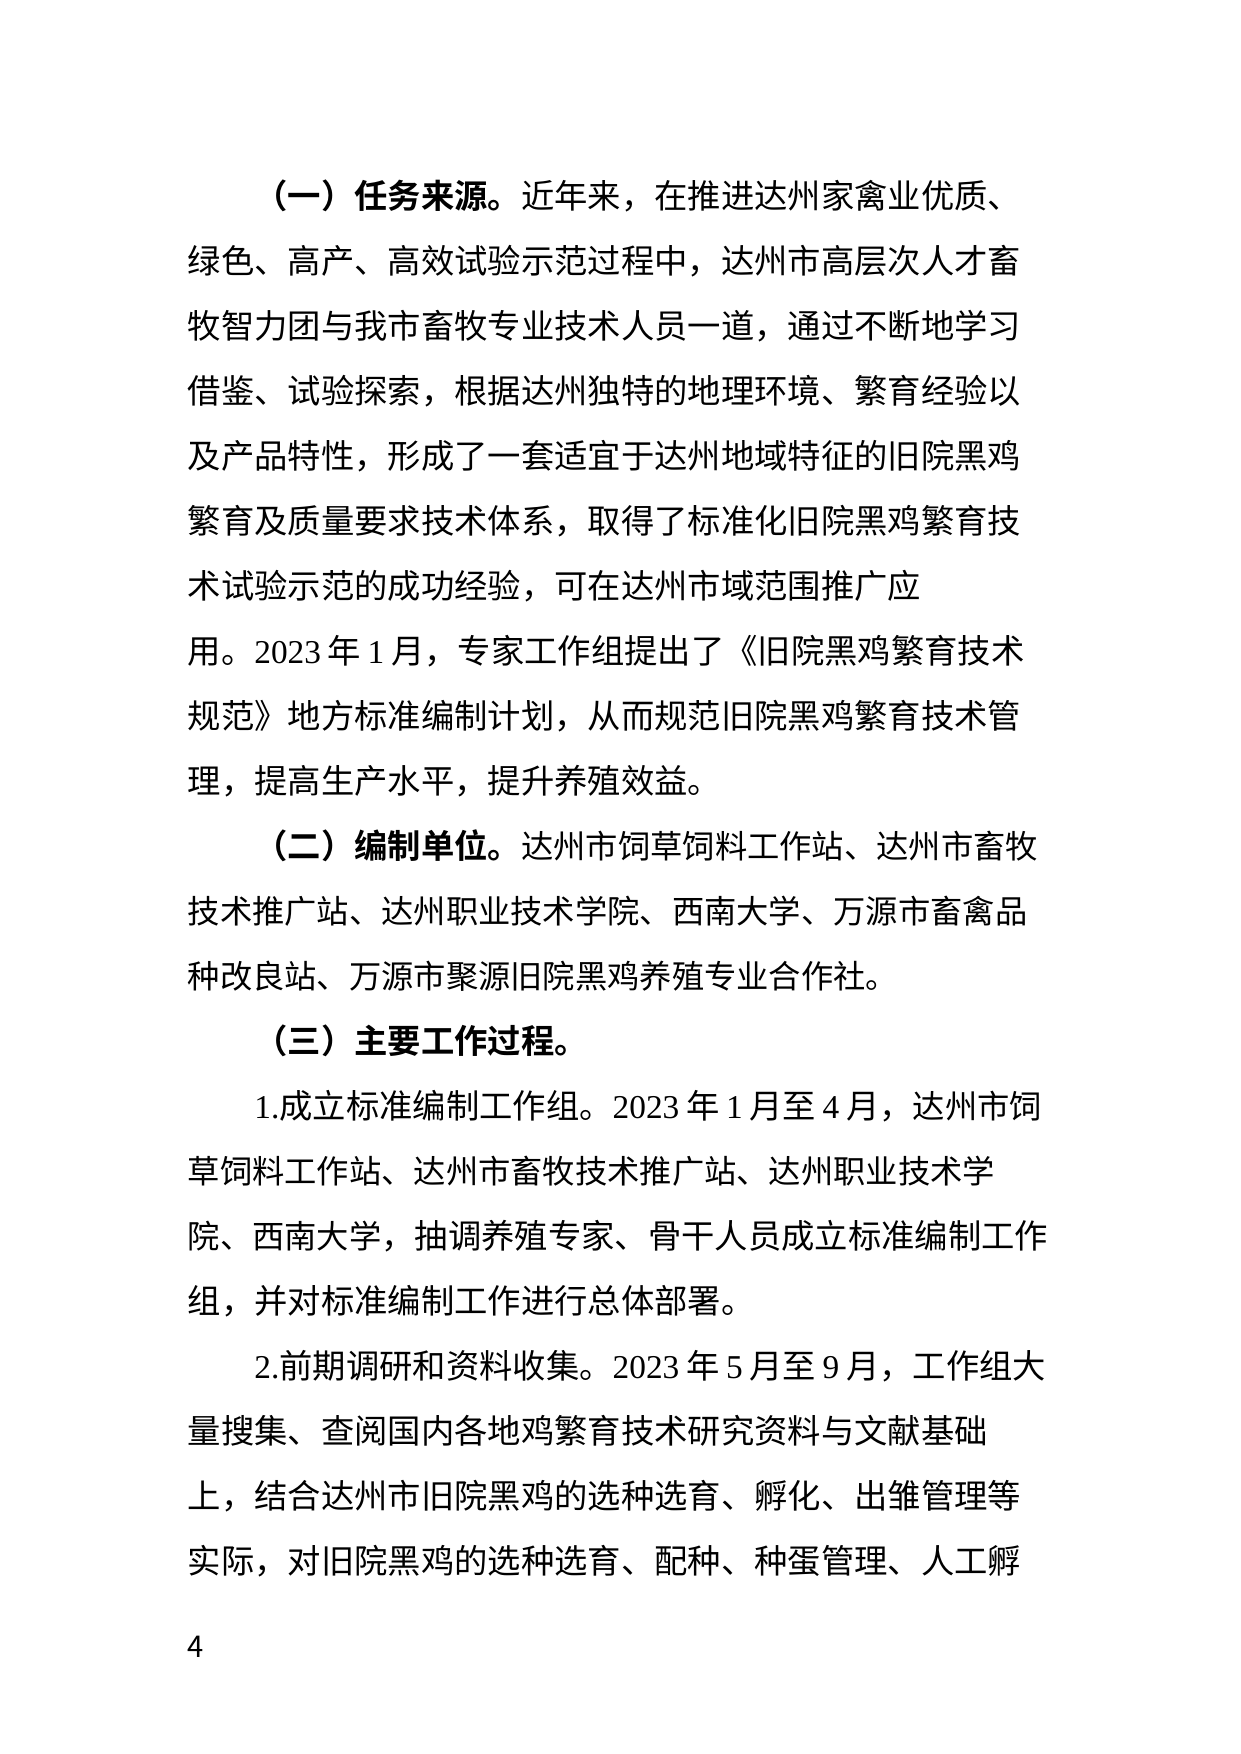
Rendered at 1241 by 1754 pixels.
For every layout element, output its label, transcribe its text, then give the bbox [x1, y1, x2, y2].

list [187, 1332, 1053, 1592]
text （二）编制单位。达州市饲草饲料工作站、达州市畜牧技术推广站、达州职业技术学院、西南大学、万源市畜禽品种改良站、万源市聚源旧院黑鸡养殖专业合作社。 [187, 812, 1053, 1007]
list 1.成立标准编制工作组。2023年1月至4月，达州市饲草饲料工作站、达州市畜牧技术推广站、达州职业技术学院、西南大学，抽调养殖专家、骨干人员成立标准编制工作组，并对标准编制工作进行总体部署。 [187, 1072, 1053, 1332]
list （三）主要工作过程。 [187, 1007, 1053, 1072]
list （一）任务来源。近年来，在推进达州家禽业优质、绿色、高产、高效试验示范过程中，达州市高层次人才畜牧智力团与我市畜牧专业技术人员一道，通过不断地学习借鉴、试验探索，根据达州独特的地理环境、繁育经验以及产品特性，形成了一套适宜于达州地域特征的旧院黑鸡繁育及质量要求技术体系，取得了标准化旧院黑鸡繁育技术试验示范的成功经验，可在达州市域范围推广应用。2023年1月，专家工作组提出了《旧院黑鸡繁育技术规范》地方标准编制计划，从而规范旧院黑鸡繁育技术管理，提高生产水平，提升养殖效益。 [187, 162, 1053, 812]
